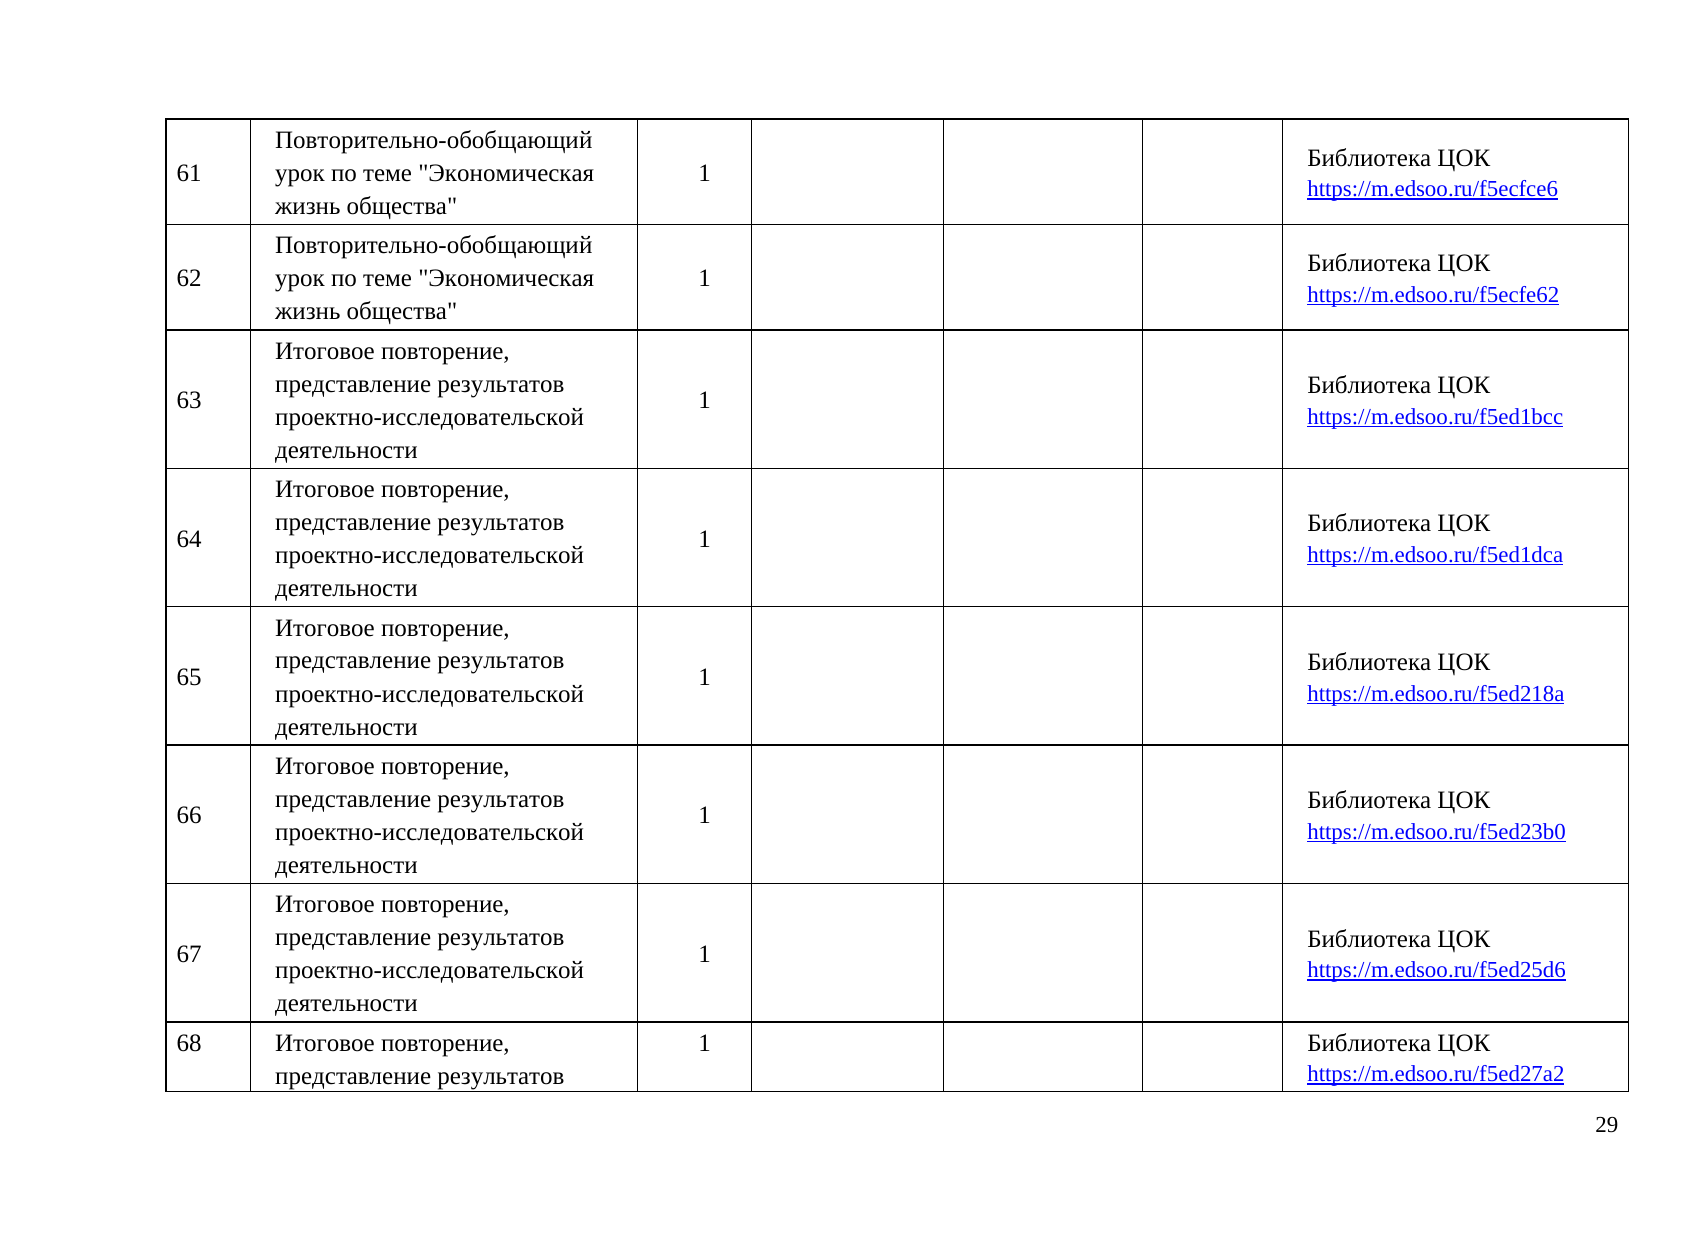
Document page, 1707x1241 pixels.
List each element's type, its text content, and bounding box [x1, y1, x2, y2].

table_cell 1 [638, 746, 751, 883]
table_cell Итоговое повторение, представление результатов проектно-исследовательской деятельности [251, 469, 637, 606]
table_cell [752, 1023, 943, 1091]
table_cell 1 [638, 120, 751, 223]
table_cell Библиотека ЦОК https://m.edsoo.ru/f5ed218a [1283, 607, 1628, 744]
table_cell [752, 746, 943, 883]
table_cell [944, 607, 1142, 744]
table_cell 1 [638, 1023, 751, 1091]
table_cell Библиотека ЦОК https://m.edsoo.ru/f5ecfce6 [1283, 120, 1628, 223]
table_cell 61 [167, 120, 250, 223]
table_cell Библиотека ЦОК https://m.edsoo.ru/f5ed1dca [1283, 469, 1628, 606]
table_cell [944, 1023, 1142, 1091]
table_cell [752, 607, 943, 744]
table_cell Библиотека ЦОК https://m.edsoo.ru/f5ed25d6 [1283, 884, 1628, 1021]
table_cell 65 [167, 607, 250, 744]
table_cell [251, 1023, 637, 1091]
table_cell 1 [638, 884, 751, 1021]
table_cell [944, 225, 1142, 329]
table_cell [944, 120, 1142, 223]
table_cell 68 [167, 1023, 250, 1091]
table_cell [1143, 884, 1282, 1021]
table_cell [752, 331, 943, 467]
table_cell 66 [167, 746, 250, 883]
table_cell Итоговое повторение, представление результатов проектно-исследовательской деятельности [251, 746, 637, 883]
table_cell 1 [638, 331, 751, 467]
table_cell [1143, 746, 1282, 883]
table_cell 1 [638, 225, 751, 329]
table_cell Библиотека ЦОК https://m.edsoo.ru/f5ecfe62 [1283, 225, 1628, 329]
table_cell [944, 884, 1142, 1021]
table_cell 1 [638, 607, 751, 744]
table_cell [944, 469, 1142, 606]
table_cell [944, 331, 1142, 467]
table_cell [1143, 469, 1282, 606]
table_cell [1143, 607, 1282, 744]
table_cell 63 [167, 331, 250, 467]
table_cell [944, 746, 1142, 883]
table_cell 1 [638, 469, 751, 606]
table_cell [752, 469, 943, 606]
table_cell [1283, 1023, 1628, 1091]
table_cell 62 [167, 225, 250, 329]
table_cell Итоговое повторение, представление результатов проектно-исследовательской деятельности [251, 607, 637, 744]
table_cell Библиотека ЦОК https://m.edsoo.ru/f5ed1bcc [1283, 331, 1628, 467]
table_cell [752, 225, 943, 329]
table_cell [1143, 225, 1282, 329]
table_cell [752, 884, 943, 1021]
table_cell 67 [167, 884, 250, 1021]
table_cell Повторительно-обобщающий урок по теме "Экономическая жизнь общества" [251, 120, 637, 223]
table_cell 64 [167, 469, 250, 606]
table_cell Итоговое повторение, представление результатов проектно-исследовательской деятельности [251, 331, 637, 467]
table_cell Библиотека ЦОК https://m.edsoo.ru/f5ed23b0 [1283, 746, 1628, 883]
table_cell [251, 884, 637, 1021]
table_cell [1143, 120, 1282, 223]
table_cell [752, 120, 943, 223]
table_cell [1143, 1023, 1282, 1091]
table_cell Повторительно-обобщающий урок по теме "Экономическая жизнь общества" [251, 225, 637, 329]
table_cell [1143, 331, 1282, 467]
